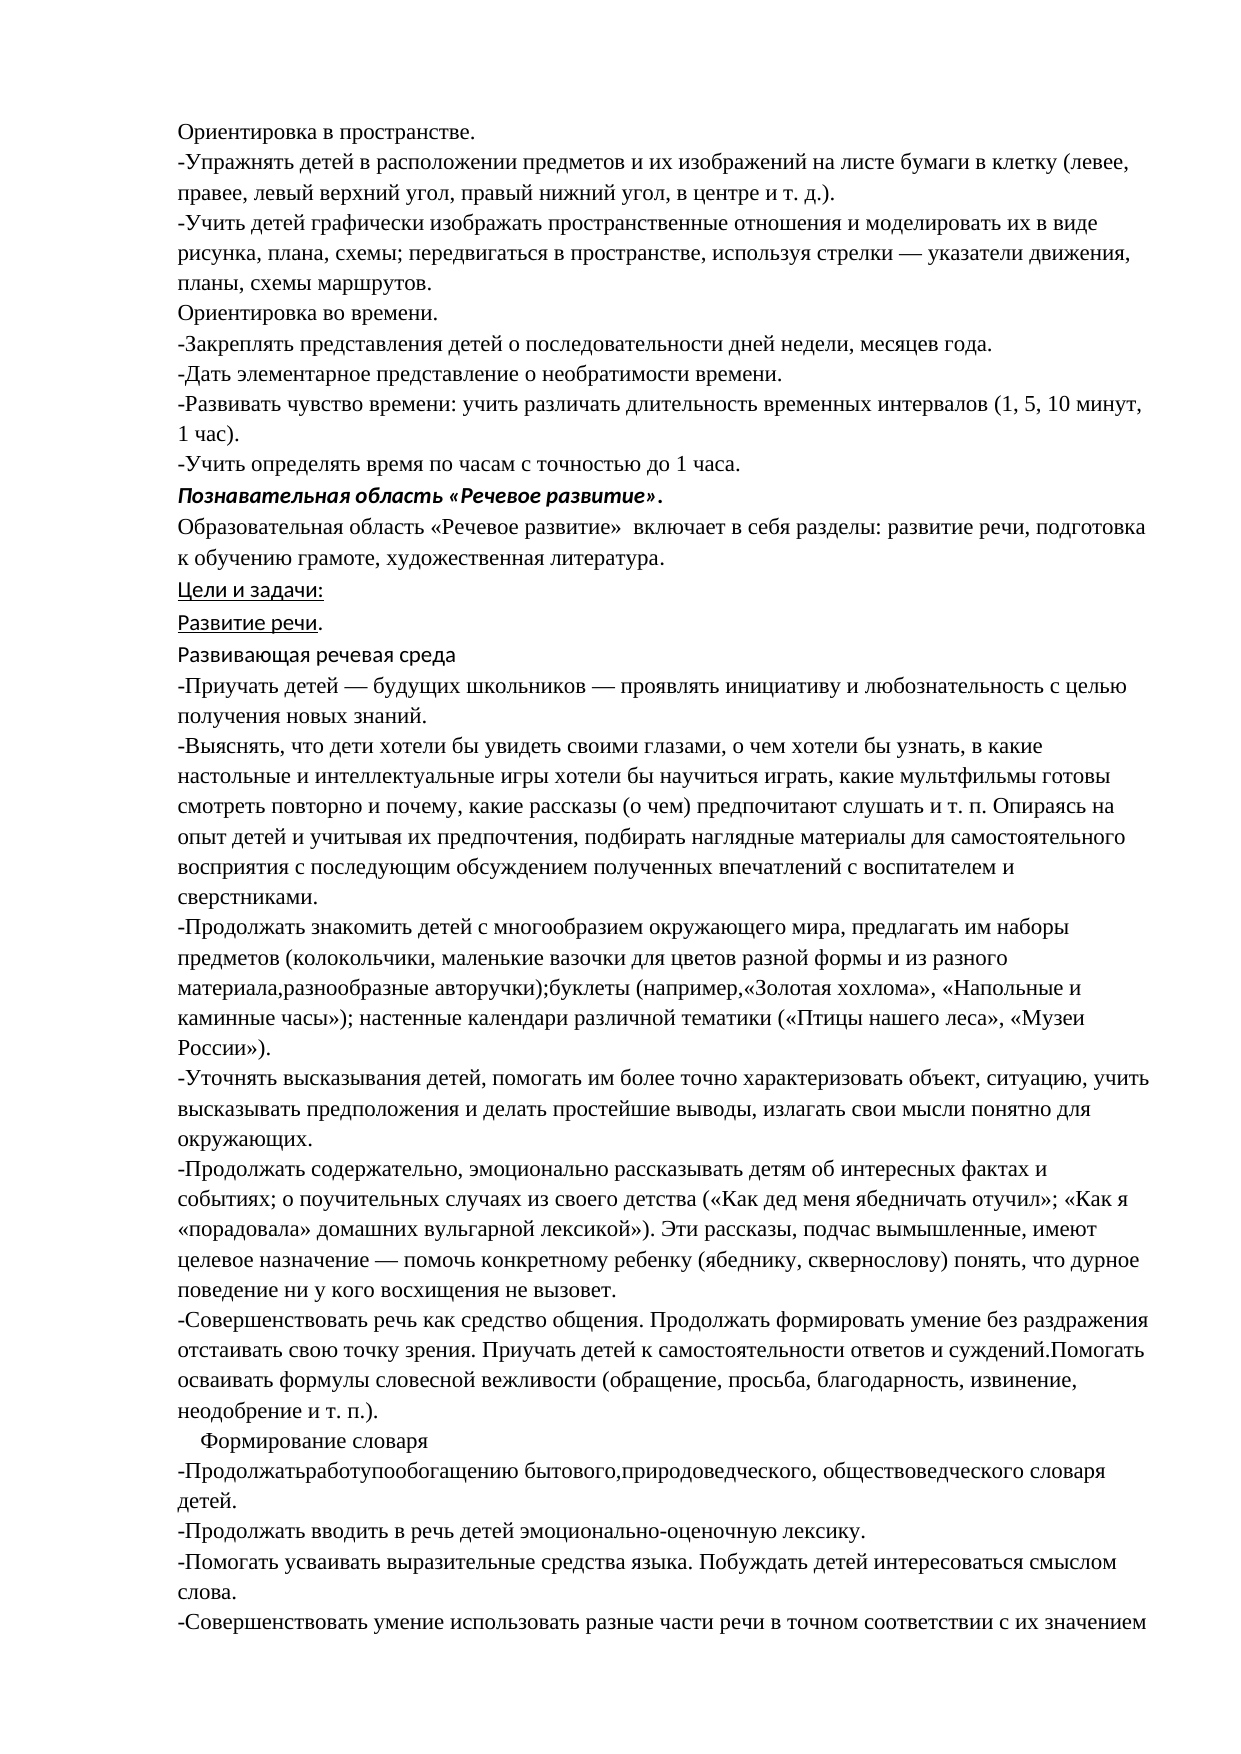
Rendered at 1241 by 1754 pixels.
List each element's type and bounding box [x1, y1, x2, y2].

text [177, 118, 1152, 1634]
